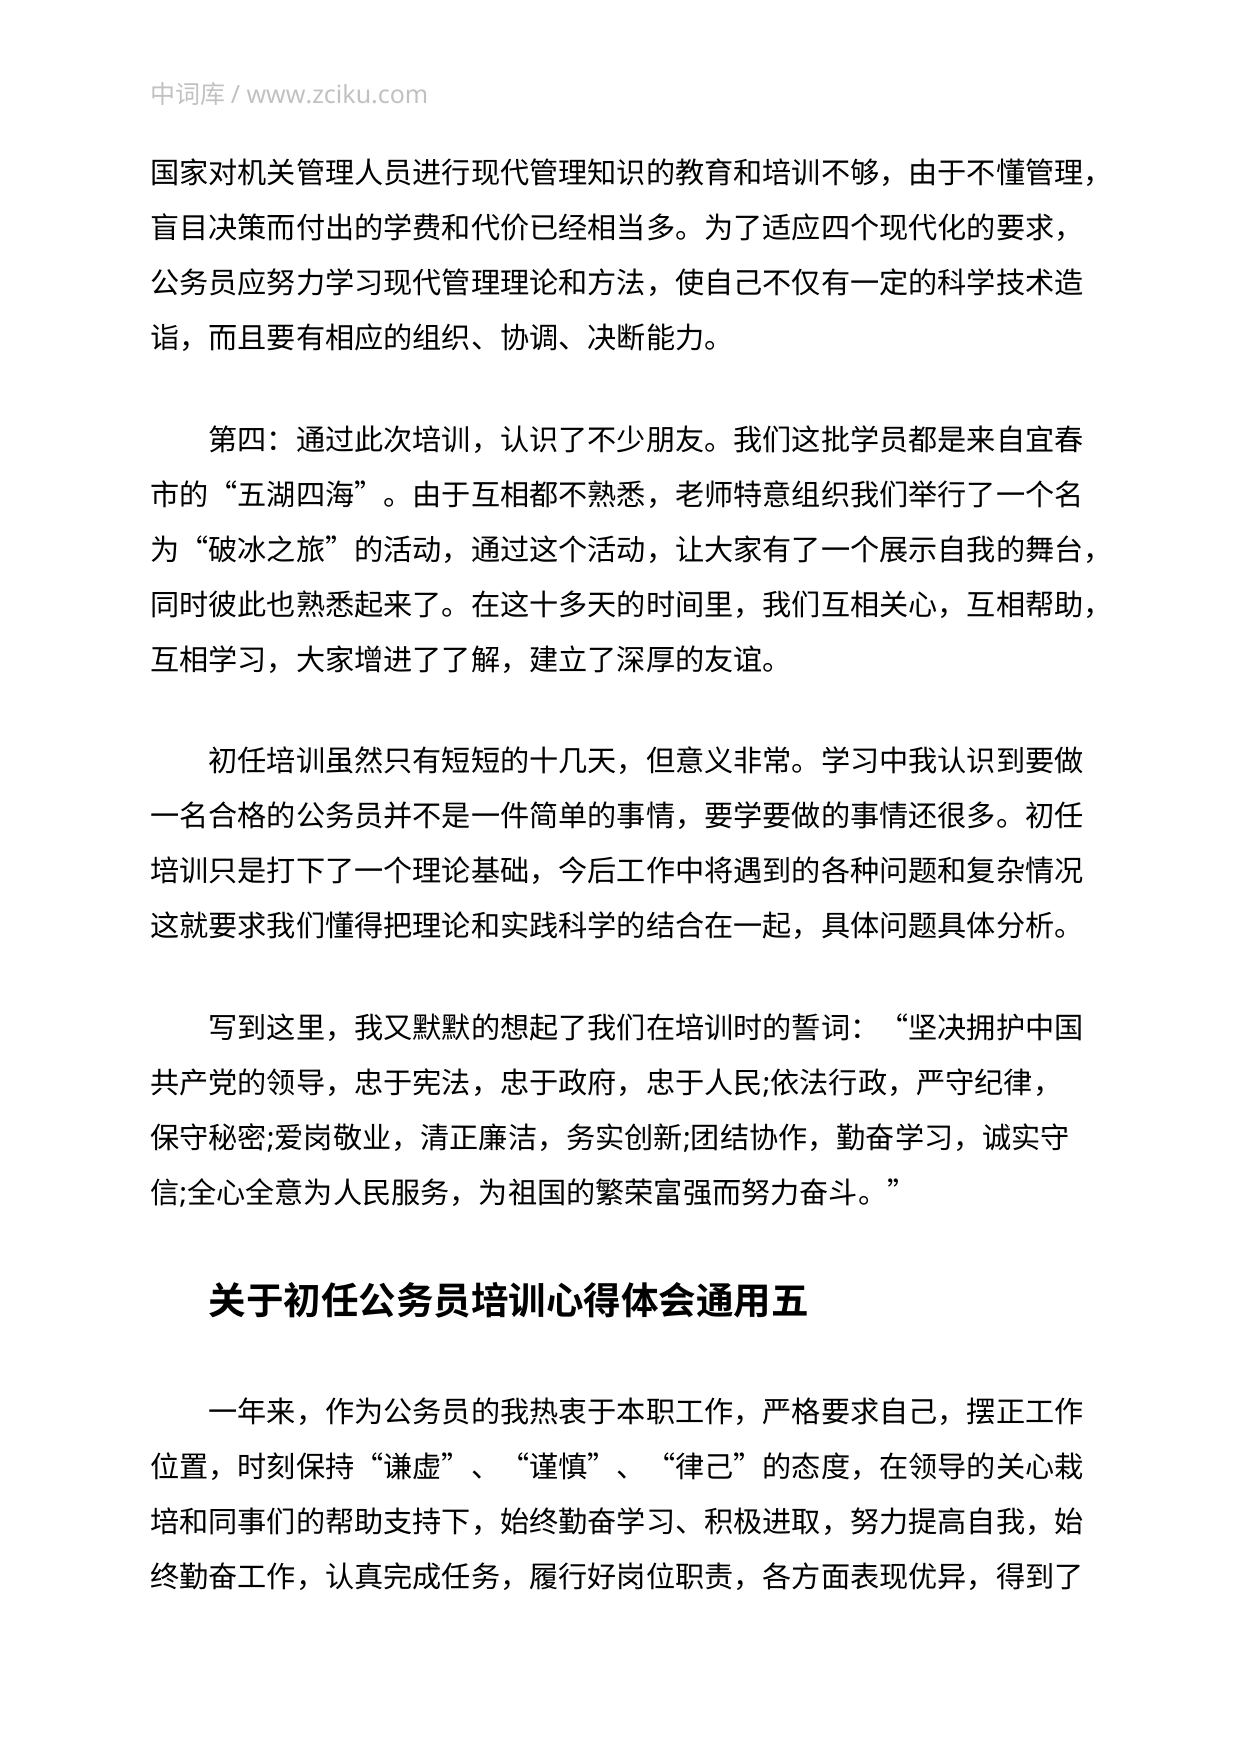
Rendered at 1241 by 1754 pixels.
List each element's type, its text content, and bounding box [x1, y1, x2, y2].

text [150, 1388, 1090, 1596]
text 初任培训虽然只有短短的十几天，但意义非常。学习中我认识到要做一名合格的公务员并不是一件简单的事情，要学要做的事情还很多。初任培训只是打下了一个理论基础，今后工作中将遇到的各种问题和复杂情况这就要求我们懂得把理论和实践科学的结合在一起，具体问题具体分析。 [150, 738, 1090, 945]
text 写到这里，我又默默的想起了我们在培训时的誓词：“坚决拥护中国共产党的领导，忠于宪法，忠于政府，忠于人民;依法行政，严守纪律，保守秘密;爱岗敬业，清正廉洁，务实创新;团结协作，勤奋学习，诚实守信;全心全意为人民服务，为祖国的繁荣富强而努力奋斗。” [150, 1004, 1090, 1212]
text 第四：通过此次培训，认识了不少朋友。我们这批学员都是来自宜春市的“五湖四海”。由于互相都不熟悉，老师特意组织我们举行了一个名为“破冰之旅”的活动，通过这个活动，让大家有了一个展示自我的舞台，同时彼此也熟悉起来了。在这十多天的时间里，我们互相关心，互相帮助，互相学习，大家增进了了解，建立了深厚的友谊。 [150, 416, 1090, 678]
text 关于初任公务员培训心得体会通用五 [150, 1271, 1090, 1325]
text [150, 150, 1090, 357]
